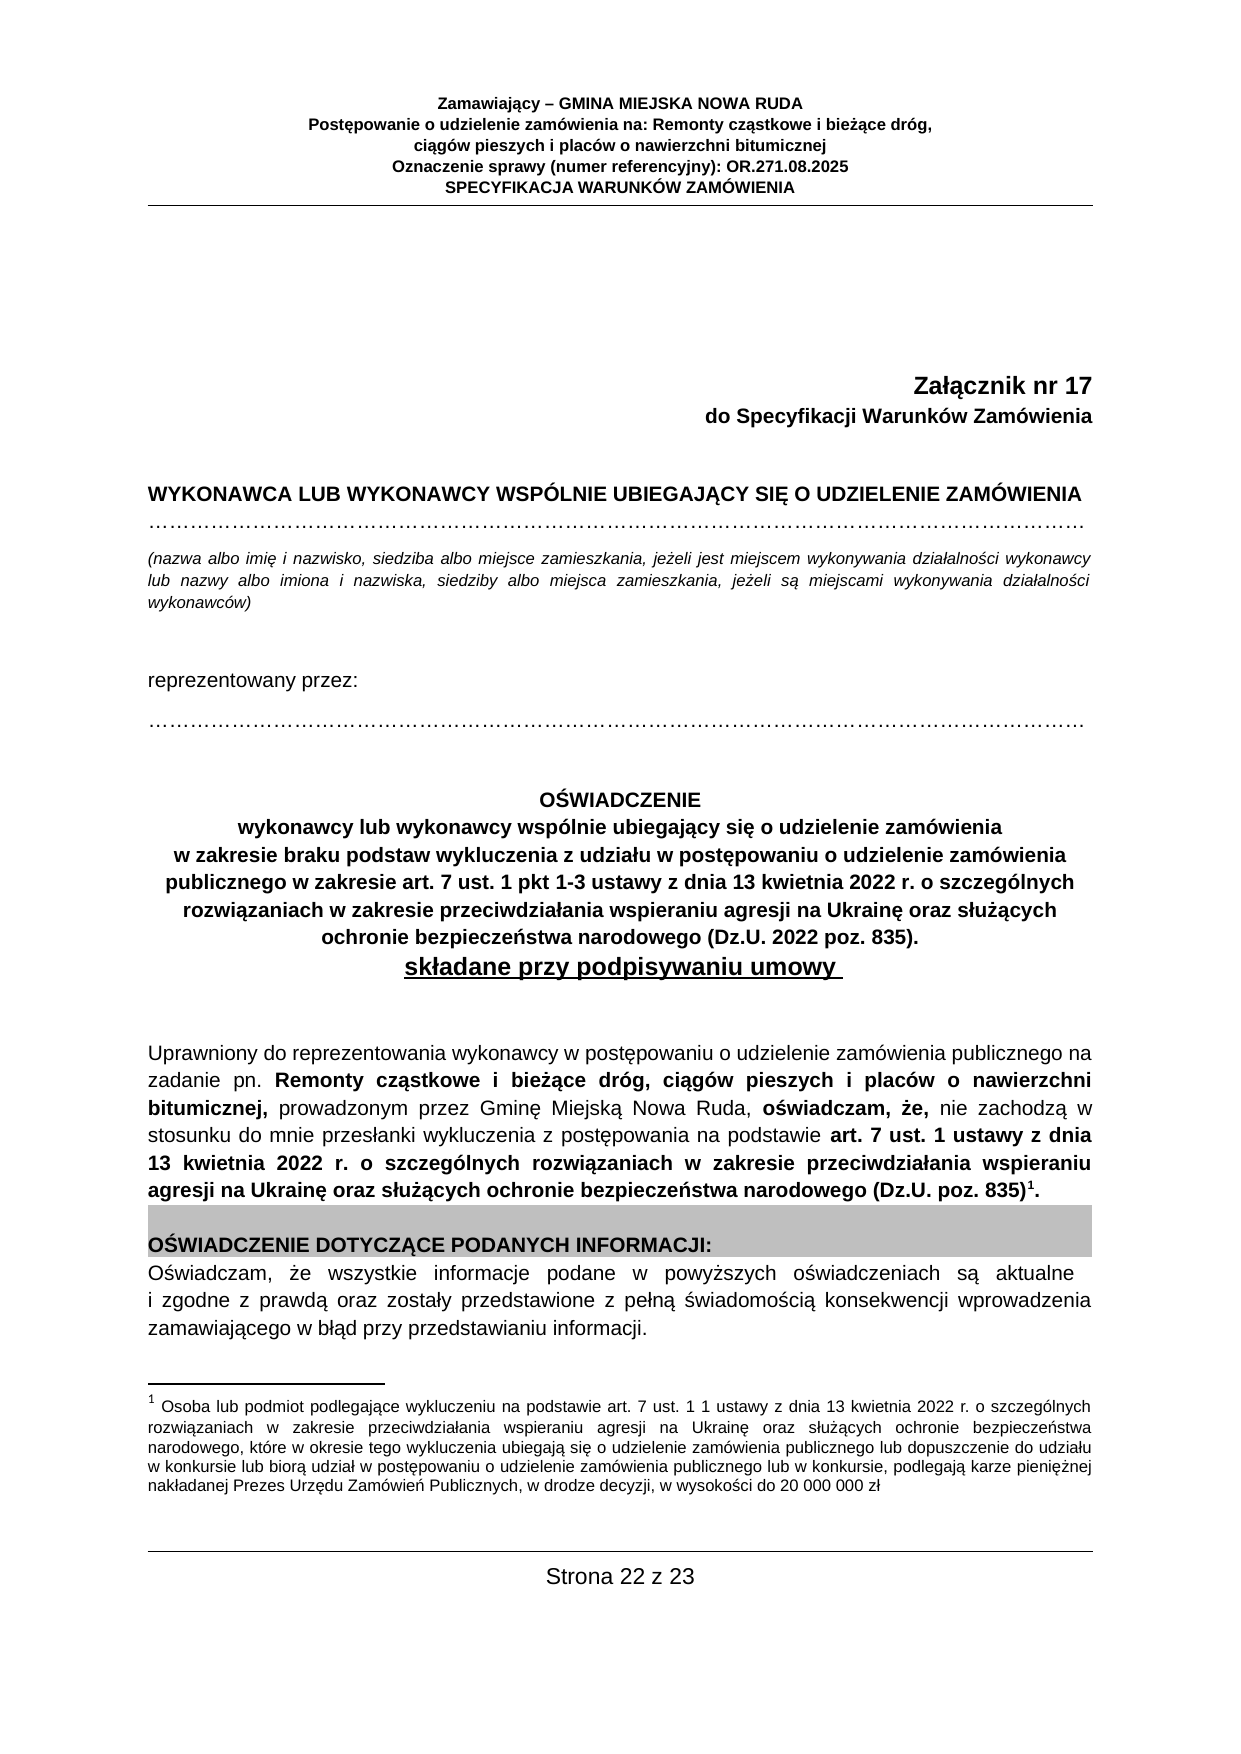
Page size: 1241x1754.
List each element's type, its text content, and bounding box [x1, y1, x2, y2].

text w zakresie braku podstaw wykluczenia z udziału w postępowaniu o udzielenie zamówienia publicznego w zakresie art. 7 ust. 1 pkt 1-3 ustawy z dnia 13 kwietnia 2022 r. o szczególnych rozwiązaniach w zakresie przeciwdziałania wspieraniu agresji na Ukrainę oraz służących ochronie bezpieczeństwa narodowego (Dz.U. 2022 poz. 835). [148, 842, 1092, 949]
text składane przy podpisywaniu umowy [148, 952, 1092, 981]
text do Specyfikacji Warunków Zamówienia [148, 404, 1092, 428]
text Załącznik nr 17 [148, 371, 1092, 400]
text OŚWIADCZENIE [148, 787, 1092, 811]
text OŚWIADCZENIE DOTYCZĄCE PODANYCH INFORMACJI: [148, 1233, 1092, 1257]
text Uprawniony do reprezentowania wykonawcy w postępowaniu o udzielenie zamówienia publicznego na zadanie pn. Remonty cząstkowe i bieżące dróg, ciągów pieszych i placów o nawierzchni bitumicznej, prowadzonym przez Gminę Miejską Nowa Ruda, oświadczam, że, nie zachodzą w stosunku do mnie przesłanki wykluczenia z postępowania na podstawie art. 7 ust. 1 ustawy z dnia 13 kwietnia 2022 r. o szczególnych rozwiązaniach w zakresie przeciwdziałania wspieraniu agresji na Ukrainę oraz służących ochronie bezpieczeństwa narodowego (Dz.U. poz. 835). [148, 1040, 1092, 1202]
text Oświadczam, że wszystkie informacje podane w powyższych oświadczeniach są aktualne i zgodne z prawdą oraz zostały przedstawione z pełną świadomością konsekwencji wprowadzenia zamawiającego w błąd przy przedstawianiu informacji. [148, 1260, 1092, 1339]
text wykonawcy lub wykonawcy wspólnie ubiegający się o udzielenie zamówienia [148, 815, 1092, 839]
text reprezentowany przez: [148, 667, 1093, 691]
text ……………………………………………………………………………………………………………………… [148, 509, 1093, 533]
text WYKONAWCA LUB WYKONAWCY WSPÓLNIE UBIEGAJĄCY SIĘ O UDZIELENIE ZAMÓWIENIA [148, 481, 1092, 505]
text (nazwa albo imię i nazwisko, siedziba albo miejsce zamieszkania, jeżeli jest miejscem wykonywania działalności wykonawcy lub nazwy albo imiona i nazwiska, siedziby albo miejsca zamieszkania, jeżeli są miejscami wykonywania działalności wykonawców) [148, 549, 1093, 612]
text ……………………………………………………………………………………………………………………… [148, 707, 1093, 731]
